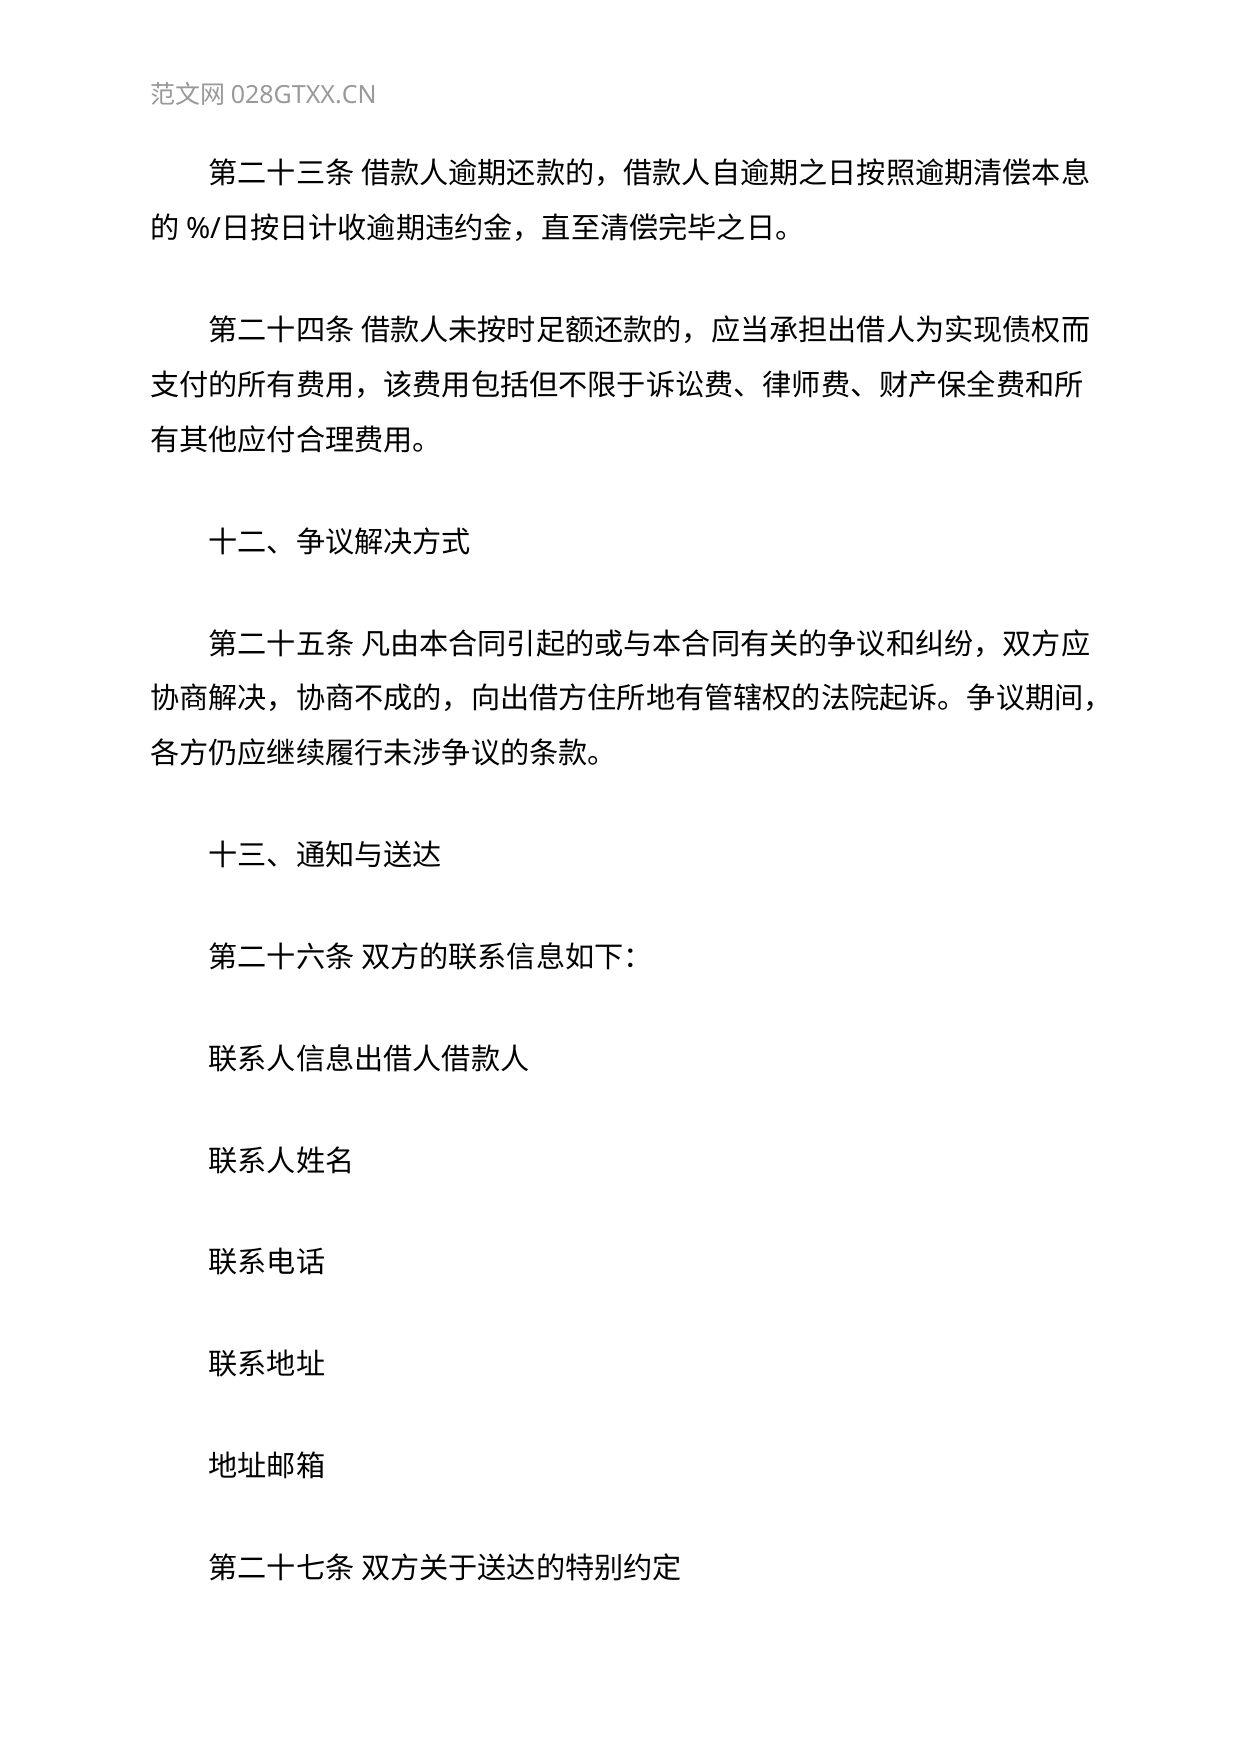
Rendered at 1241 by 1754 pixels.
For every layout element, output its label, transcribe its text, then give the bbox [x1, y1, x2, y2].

text 联系电话 [150, 1239, 1090, 1281]
text 联系地址 [150, 1341, 1090, 1383]
text 第二十三条 借款人逾期还款的，借款人自逾期之日按照逾期清偿本息的 %/日按日计收逾期违约金，直至清偿完毕之日。 [150, 150, 1090, 247]
text 联系人姓名 [150, 1137, 1090, 1179]
text 第二十六条 双方的联系信息如下： [150, 933, 1090, 976]
text 十二、争议解决方式 [150, 518, 1090, 561]
text 地址邮箱 [150, 1442, 1090, 1485]
text 联系人信息出借人借款人 [150, 1035, 1090, 1078]
text 第二十七条 双方关于送达的特别约定 [150, 1544, 1090, 1586]
text 第二十四条 借款人未按时足额还款的，应当承担出借人为实现债权而支付的所有费用，该费用包括但不限于诉讼费、律师费、财产保全费和所有其他应付合理费用。 [150, 307, 1090, 459]
text 十三、通知与送达 [150, 832, 1090, 874]
text 第二十五条 凡由本合同引起的或与本合同有关的争议和纠纷，双方应协商解决，协商不成的，向出借方住所地有管辖权的法院起诉。争议期间，各方仍应继续履行未涉争议的条款。 [150, 620, 1090, 772]
